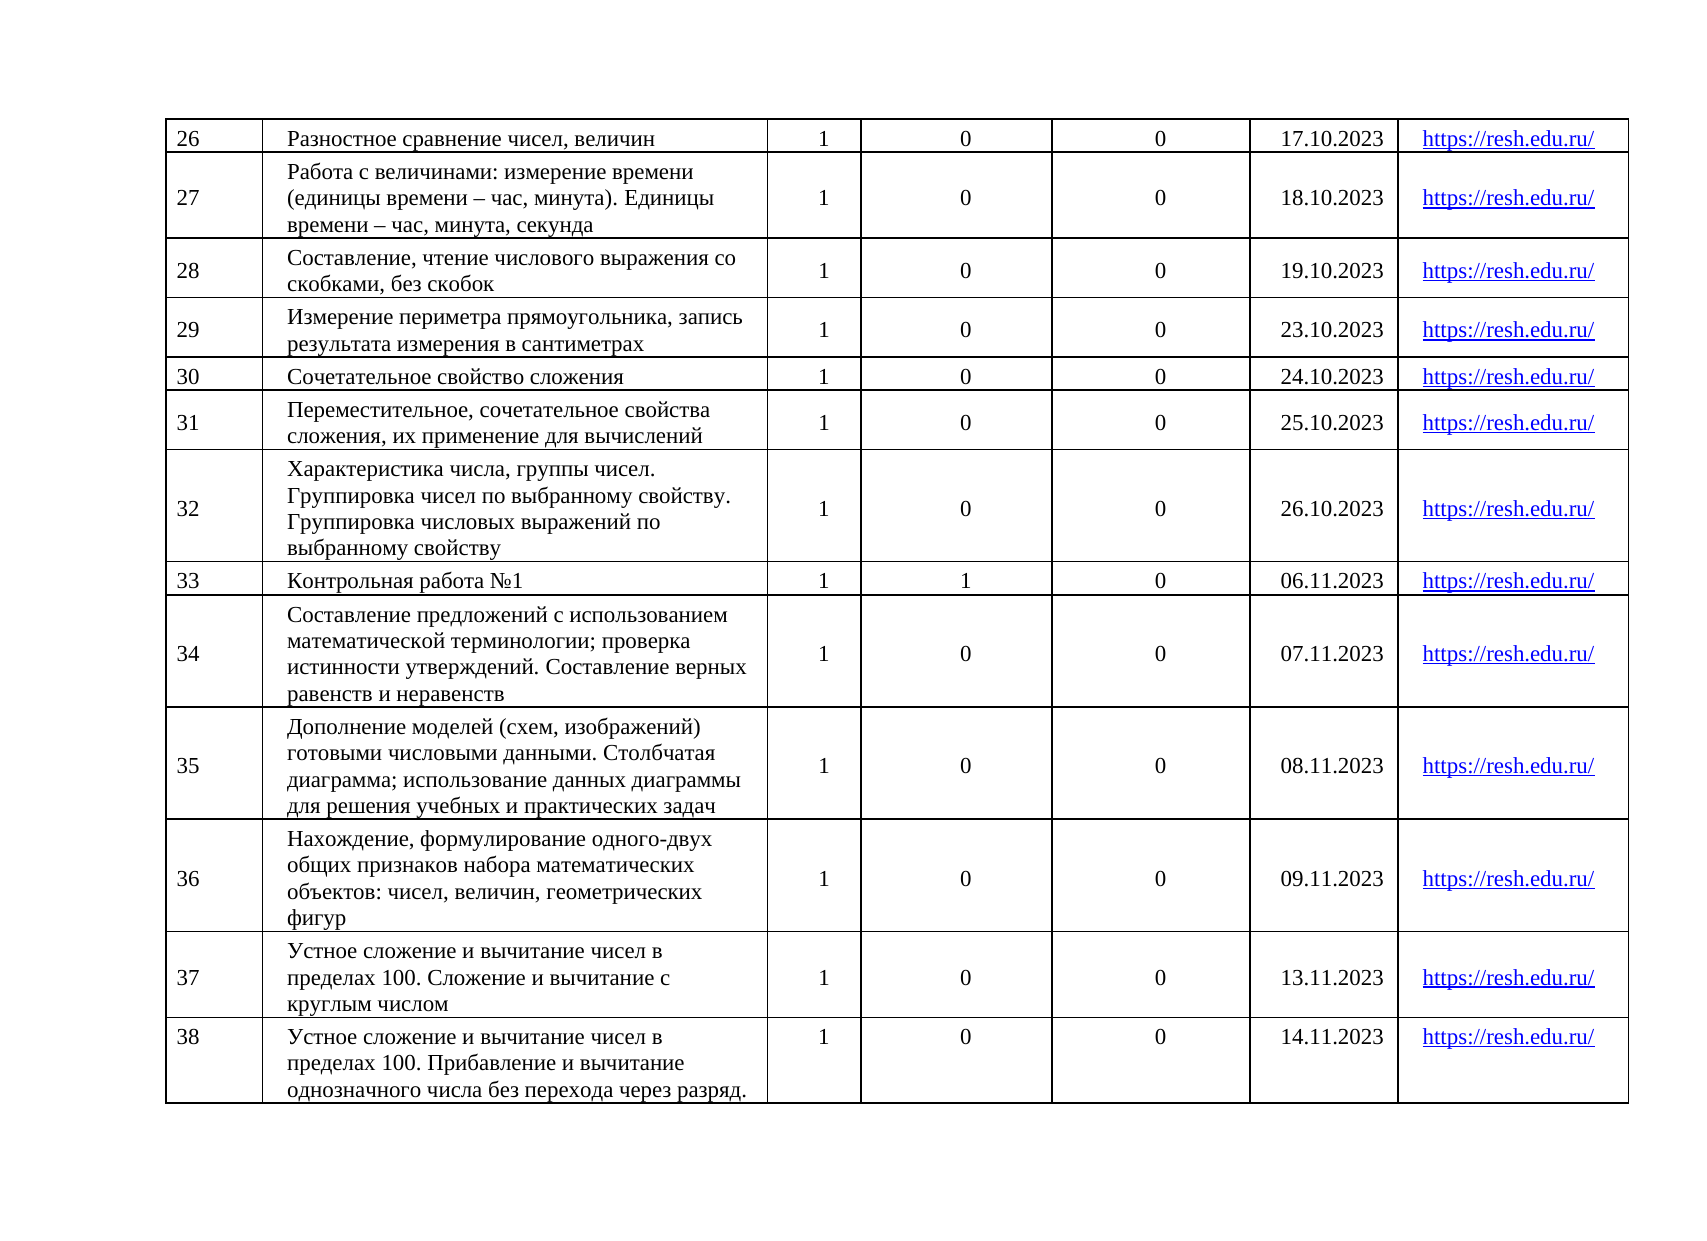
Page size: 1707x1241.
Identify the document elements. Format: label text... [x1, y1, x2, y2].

table_cell https://resh.edu.ru/ [1399, 153, 1628, 237]
table_cell 1 [768, 450, 860, 561]
table_cell 0 [1053, 820, 1249, 931]
table_cell https://resh.edu.ru/ [1399, 298, 1628, 356]
table_cell 24.10.2023 [1251, 358, 1397, 389]
table_cell 0 [862, 358, 1051, 389]
table_cell 06.11.2023 [1251, 562, 1397, 594]
table_cell 0 [862, 450, 1051, 561]
table_cell 0 [1053, 120, 1249, 151]
table_cell 29 [167, 298, 262, 356]
table_cell 34 [167, 596, 262, 706]
table_cell 0 [862, 708, 1051, 818]
table_cell 1 [768, 239, 860, 297]
table_cell 32 [167, 450, 262, 561]
table_cell 28 [167, 239, 262, 297]
table_cell 27 [167, 153, 262, 237]
table_cell Разностное сравнение чисел, величин [263, 120, 767, 151]
table_cell 1 [768, 932, 860, 1016]
table_cell 17.10.2023 [1251, 120, 1397, 151]
table_cell Устное сложение и вычитание чисел в пределах 100. Сложение и вычитание с круглым числом [263, 932, 767, 1016]
table_cell 30 [167, 358, 262, 389]
table_cell 1 [768, 596, 860, 706]
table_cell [263, 1018, 767, 1102]
table_cell https://resh.edu.ru/ [1399, 358, 1628, 389]
table_cell 1 [768, 153, 860, 237]
table_cell 33 [167, 562, 262, 594]
table_cell 0 [1053, 562, 1249, 594]
table_cell Работа с величинами: измерение времени (единицы времени – час, минута). Единицы времени – час, минута, секунда [263, 153, 767, 237]
table_cell Характеристика числа, группы чисел. Группировка чисел по выбранному свойству. Группировка числовых выражений по выбранному свойству [263, 450, 767, 561]
table_cell 0 [1053, 708, 1249, 818]
table_cell 26 [167, 120, 262, 151]
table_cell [1399, 1018, 1628, 1102]
table_cell 1 [768, 358, 860, 389]
table_cell 0 [1053, 391, 1249, 449]
table_cell 1 [768, 708, 860, 818]
table_cell 0 [862, 120, 1051, 151]
table_cell Сочетательное свойство сложения [263, 358, 767, 389]
table_cell https://resh.edu.ru/ [1399, 562, 1628, 594]
table_cell 07.11.2023 [1251, 596, 1397, 706]
table_cell https://resh.edu.ru/ [1399, 932, 1628, 1016]
table_cell 37 [167, 932, 262, 1016]
table_cell https://resh.edu.ru/ [1399, 391, 1628, 449]
table_cell 1 [862, 562, 1051, 594]
table_cell Составление предложений с использованием математической терминологии; проверка истинности утверждений. Составление верных равенств и неравенств [263, 596, 767, 706]
table_cell 0 [862, 153, 1051, 237]
table_cell 0 [862, 391, 1051, 449]
table_cell 23.10.2023 [1251, 298, 1397, 356]
table_cell 0 [1053, 932, 1249, 1016]
table_cell https://resh.edu.ru/ [1399, 450, 1628, 561]
table_cell 0 [1053, 153, 1249, 237]
table_cell 13.11.2023 [1251, 932, 1397, 1016]
table_cell https://resh.edu.ru/ [1399, 708, 1628, 818]
table_cell https://resh.edu.ru/ [1399, 820, 1628, 931]
table_cell 1 [768, 562, 860, 594]
table_cell 0 [862, 596, 1051, 706]
table_cell 09.11.2023 [1251, 820, 1397, 931]
table_cell 0 [1053, 596, 1249, 706]
table_cell 0 [1053, 298, 1249, 356]
table_cell 1 [768, 391, 860, 449]
table_cell 1 [768, 820, 860, 931]
table_cell 18.10.2023 [1251, 153, 1397, 237]
table_cell 38 [167, 1018, 262, 1102]
table_cell 0 [862, 298, 1051, 356]
table_cell 0 [1053, 358, 1249, 389]
table_cell 35 [167, 708, 262, 818]
table_cell 0 [1053, 239, 1249, 297]
table_cell Измерение периметра прямоугольника, запись результата измерения в сантиметрах [263, 298, 767, 356]
table_cell 25.10.2023 [1251, 391, 1397, 449]
table_cell https://resh.edu.ru/ [1399, 596, 1628, 706]
table_cell Составление, чтение числового выражения со скобками, без скобок [263, 239, 767, 297]
table_cell Дополнение моделей (схем, изображений) готовыми числовыми данными. Столбчатая диаграмма; использование данных диаграммы для решения учебных и практических задач [263, 708, 767, 818]
table_cell 1 [768, 120, 860, 151]
table_cell 08.11.2023 [1251, 708, 1397, 818]
table_cell Переместительное, сочетательное свойства сложения, их применение для вычислений [263, 391, 767, 449]
table_cell 0 [862, 932, 1051, 1016]
table_cell 0 [862, 1018, 1051, 1102]
table_cell 0 [1053, 450, 1249, 561]
table_cell Контрольная работа №1 [263, 562, 767, 594]
table_cell 14.11.2023 [1251, 1018, 1397, 1102]
table_cell 0 [862, 239, 1051, 297]
table_cell https://resh.edu.ru/ [1399, 239, 1628, 297]
table_cell 26.10.2023 [1251, 450, 1397, 561]
table_cell 1 [768, 298, 860, 356]
table_cell 0 [1053, 1018, 1249, 1102]
table_cell 1 [768, 1018, 860, 1102]
table_cell Нахождение, формулирование одного-двух общих признаков набора математических объектов: чисел, величин, геометрических фигур [263, 820, 767, 931]
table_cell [1399, 120, 1628, 151]
table_cell 36 [167, 820, 262, 931]
table_cell 19.10.2023 [1251, 239, 1397, 297]
table_cell 0 [862, 820, 1051, 931]
table_cell 31 [167, 391, 262, 449]
